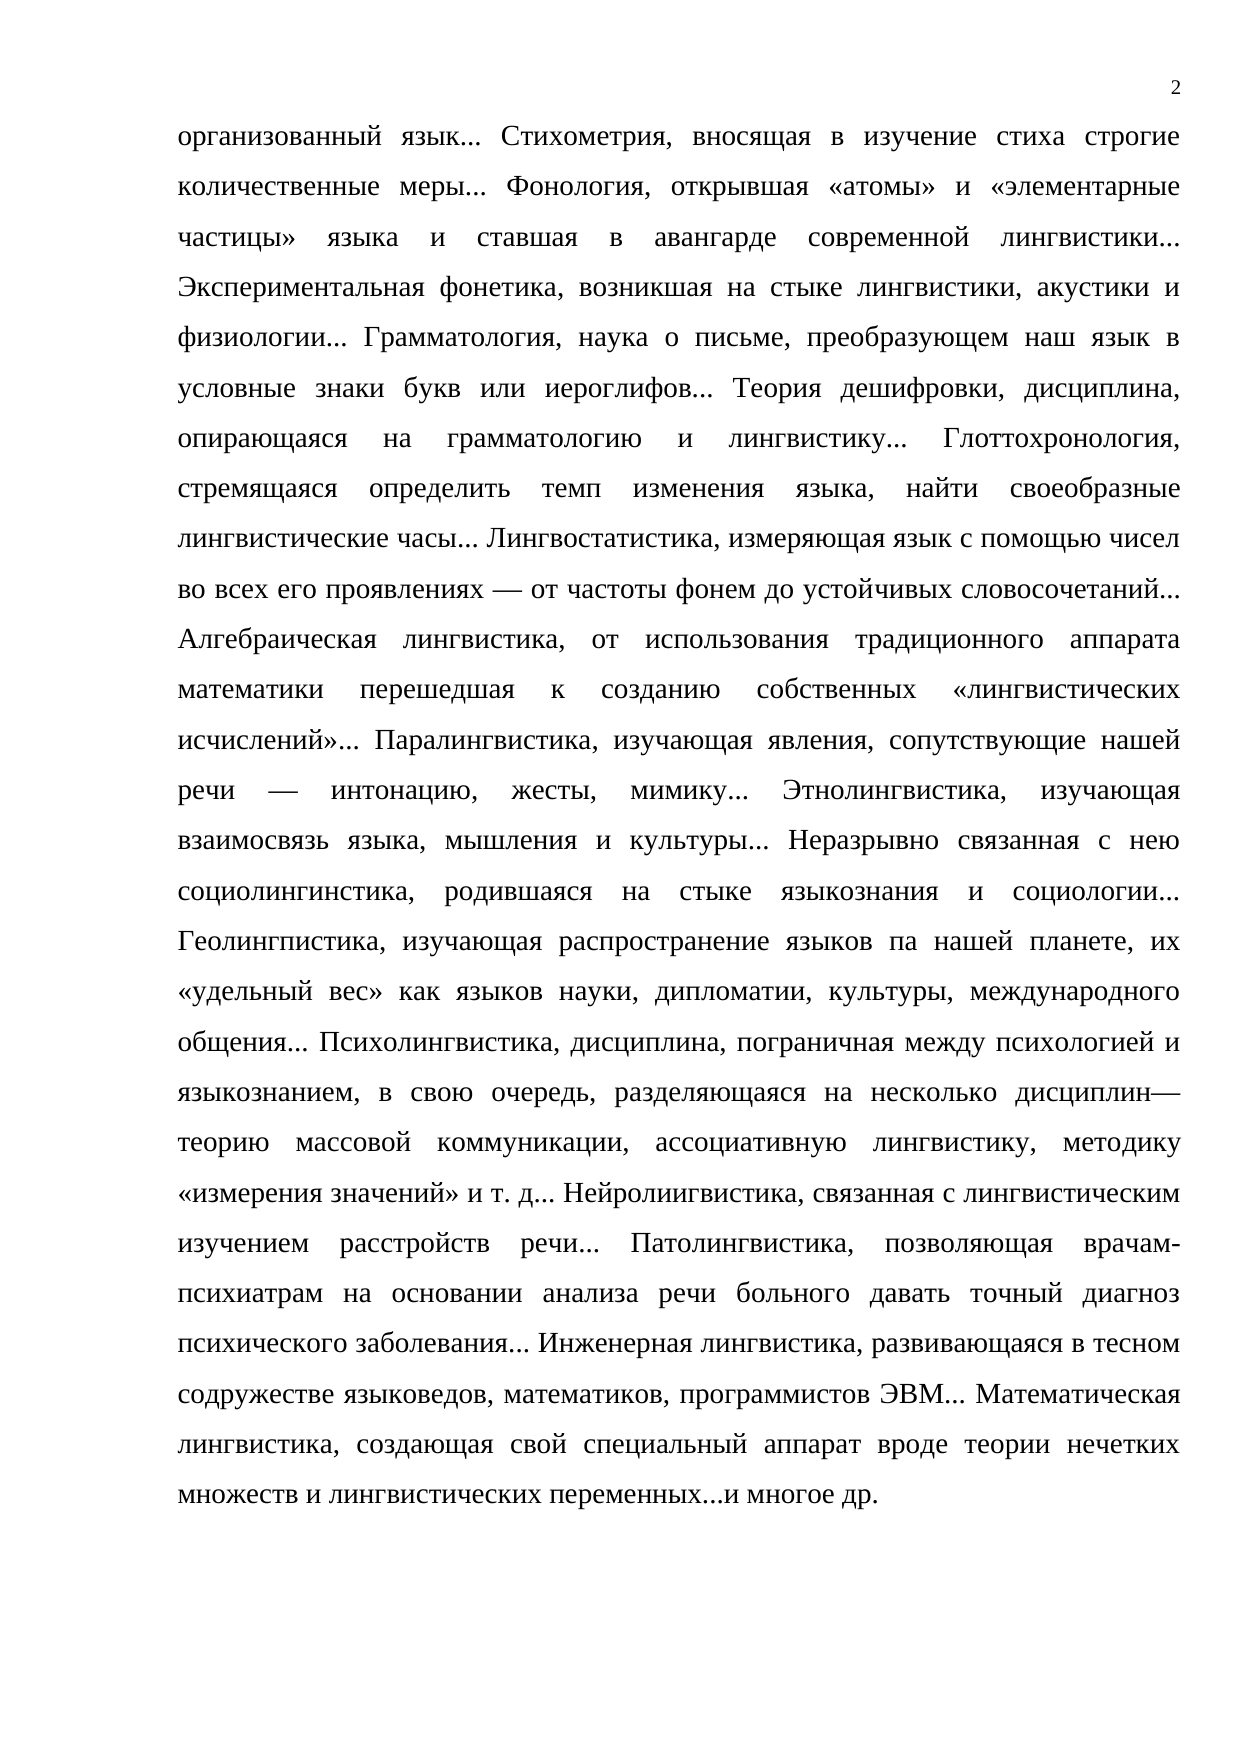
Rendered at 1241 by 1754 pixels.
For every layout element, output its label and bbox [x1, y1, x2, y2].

text [177, 118, 1181, 1510]
